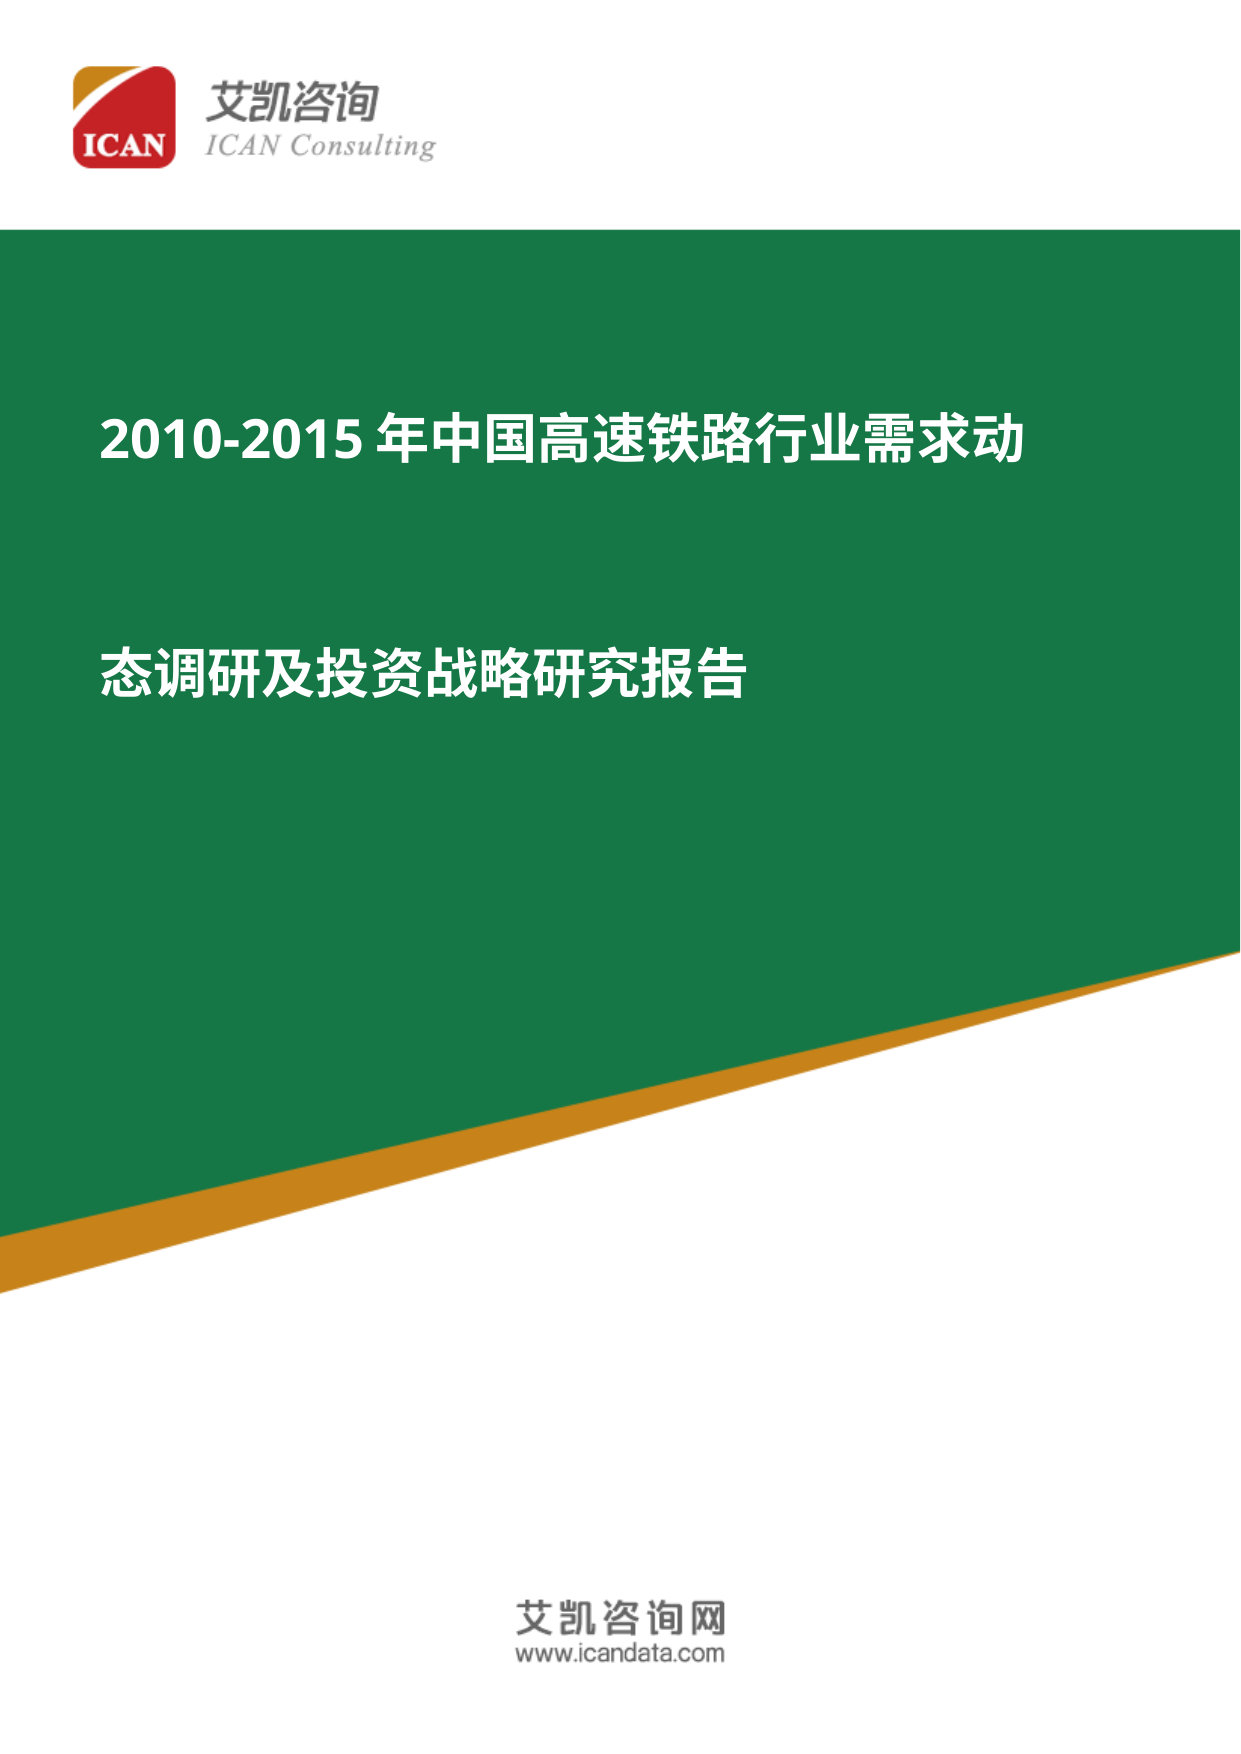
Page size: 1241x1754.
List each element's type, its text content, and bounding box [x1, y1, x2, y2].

picture [0, 5, 1241, 1754]
subtitle 2010-2015年中国高速铁路行业需求动态调研及投资战略研究报告 [99, 386, 1053, 718]
